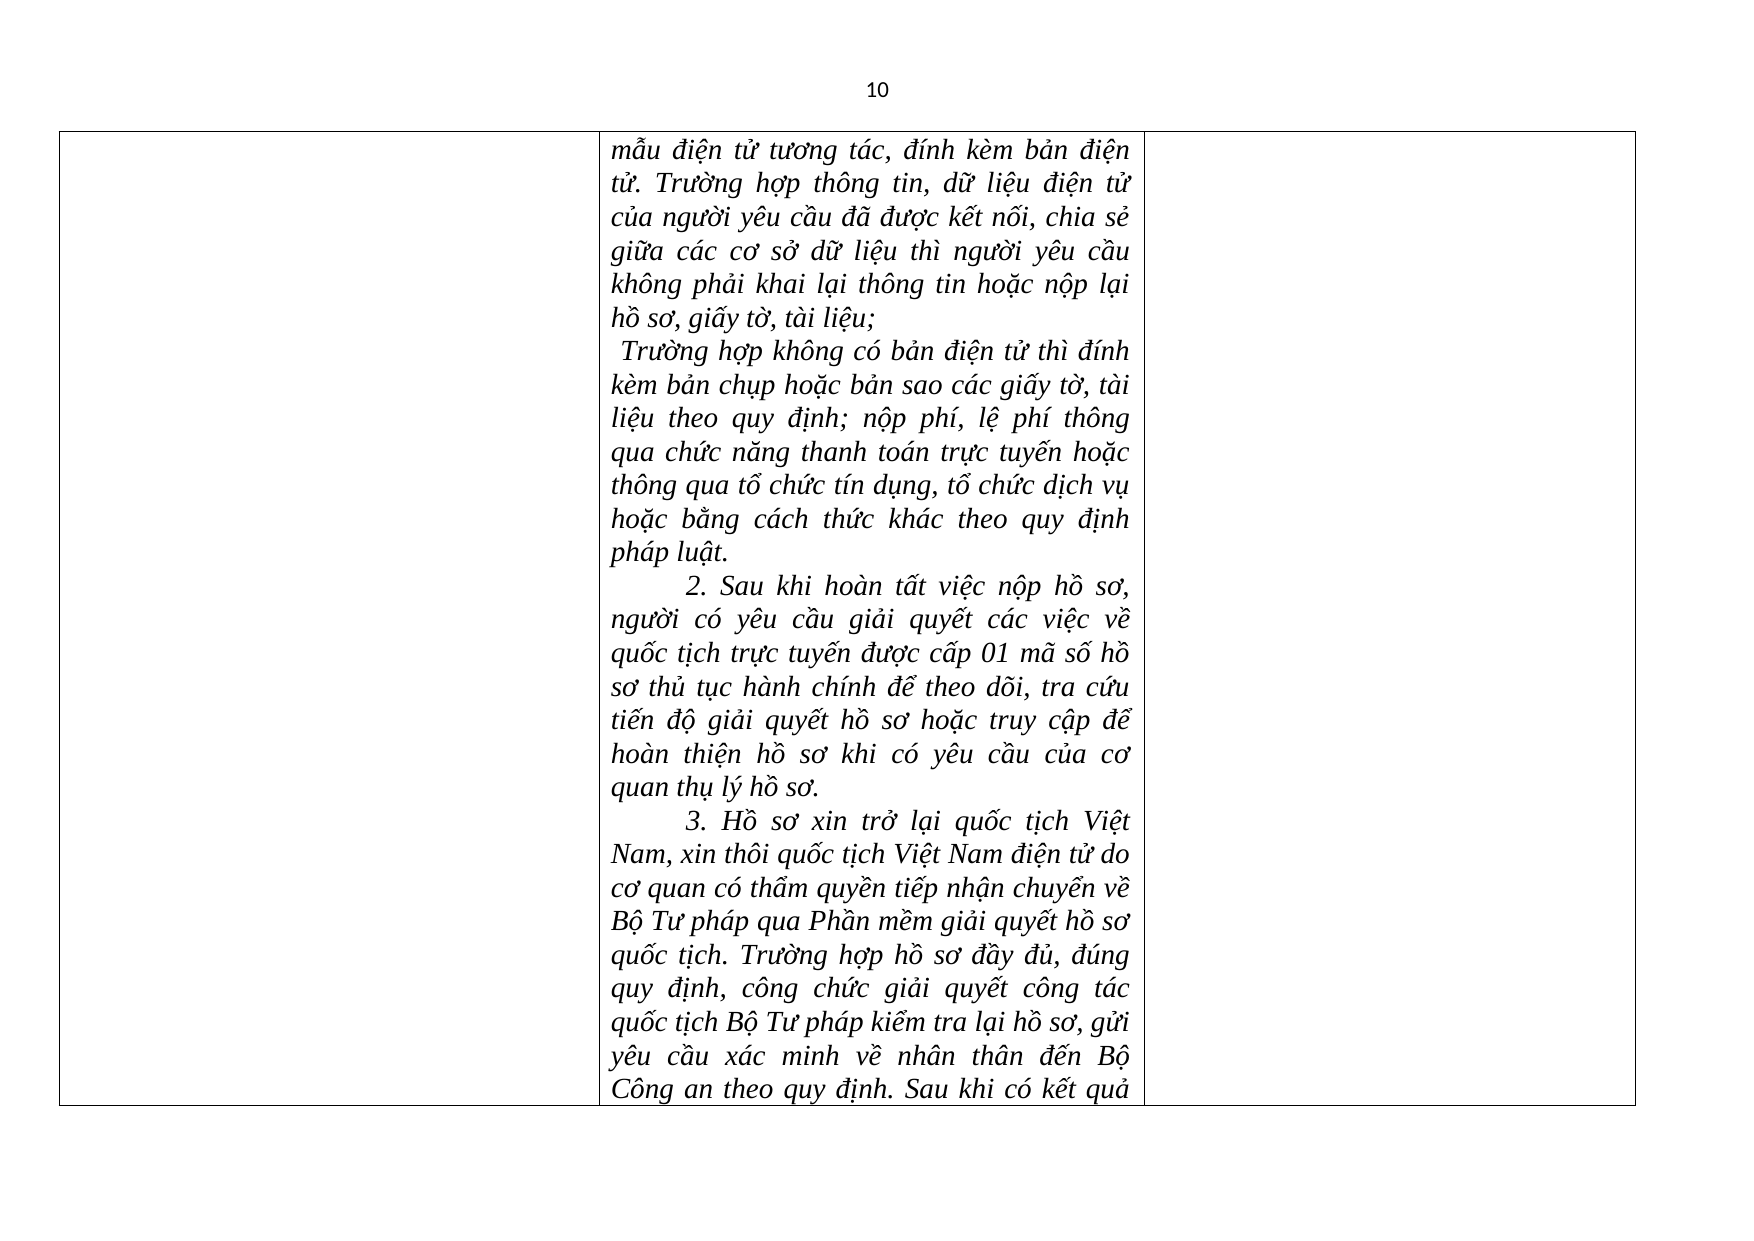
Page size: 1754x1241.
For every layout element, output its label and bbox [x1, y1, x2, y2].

table_cell [600, 132, 1144, 1105]
table_cell [1145, 132, 1635, 1105]
table_cell [60, 132, 599, 1105]
